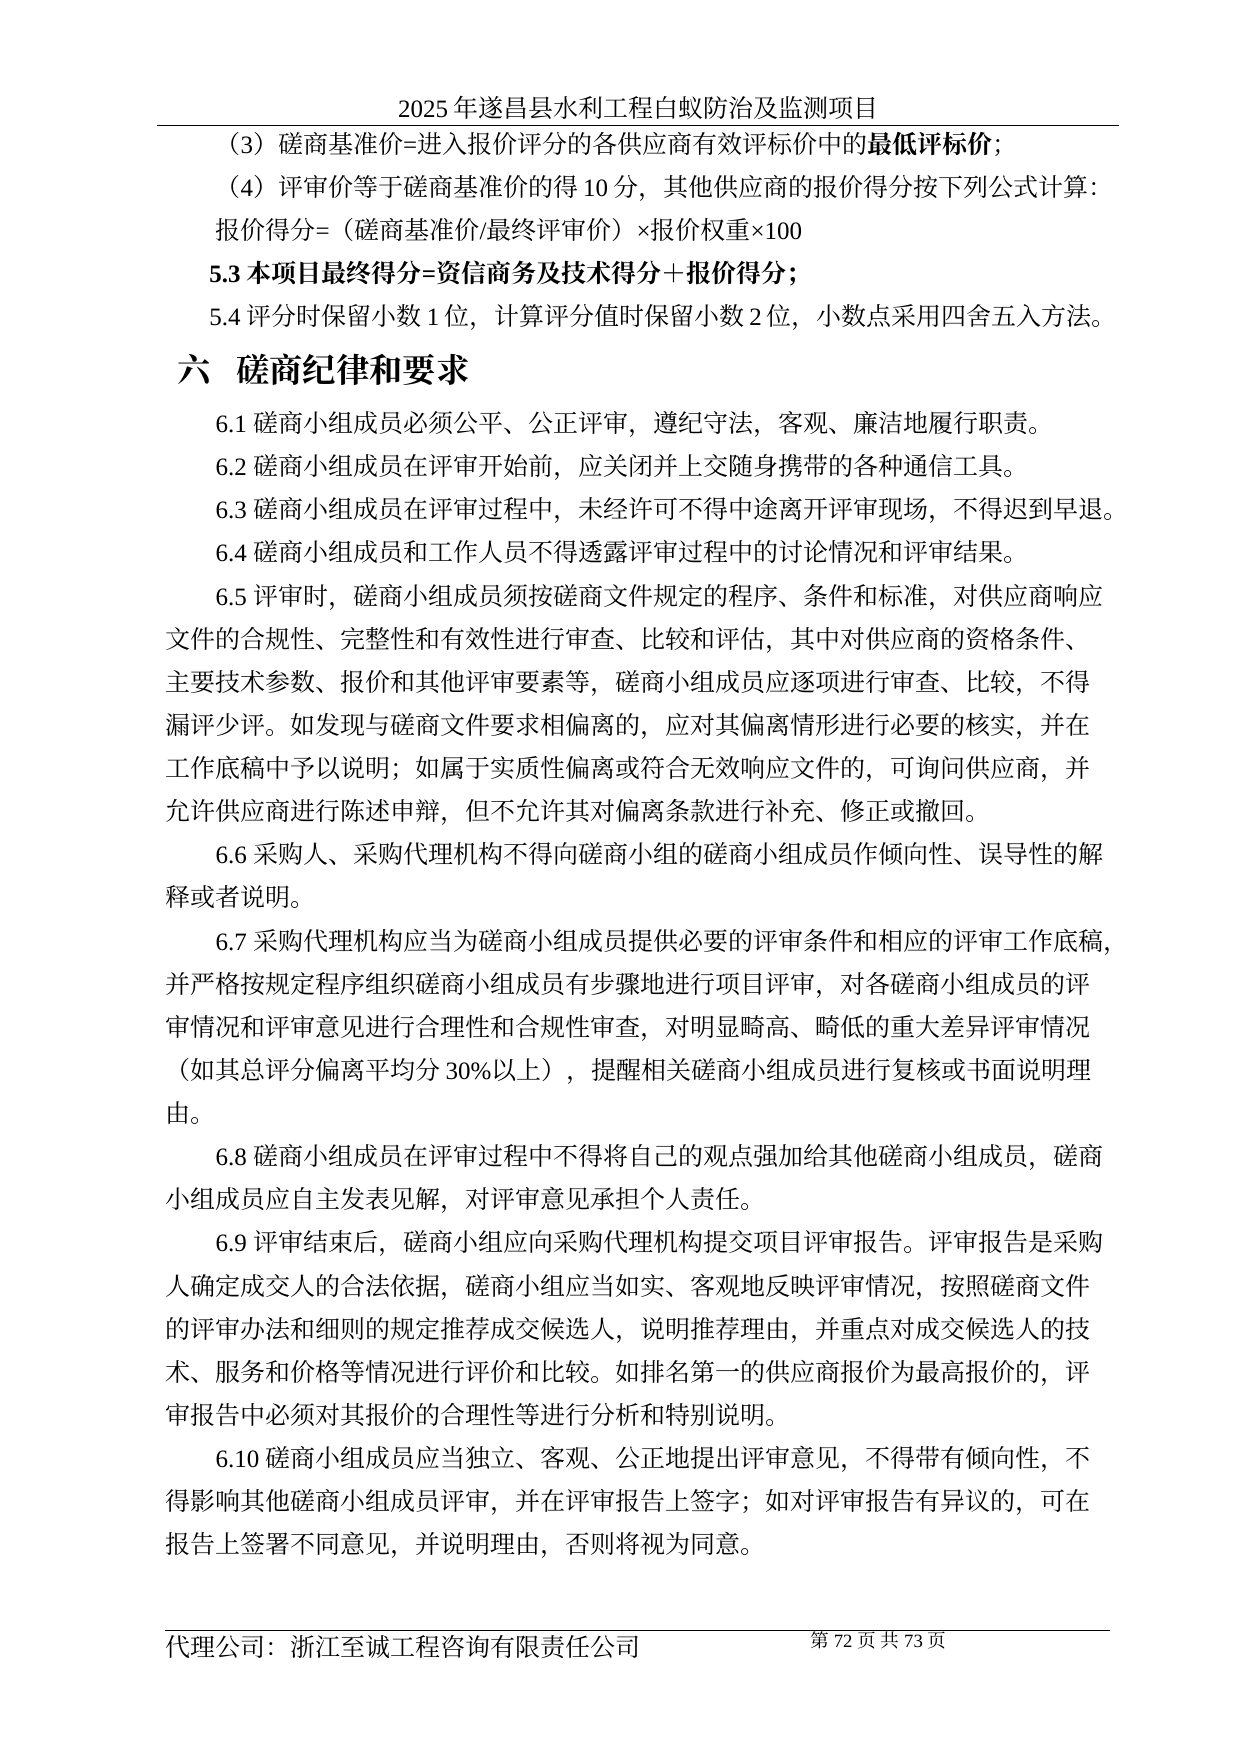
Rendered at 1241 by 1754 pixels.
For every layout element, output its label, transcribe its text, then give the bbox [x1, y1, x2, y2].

text 6.3 磋商小组成员在评审过程中，未经许可不得中途离开评审现场，不得迟到早退。 [165, 495, 1110, 524]
text （3）磋商基准价=进入报价评分的各供应商有效评标价中的最低评标价； [165, 130, 1110, 159]
text 6.9 评审结束后，磋商小组应向采购代理机构提交项目评审报告。评审报告是采购人确定成交人的合法依据，磋商小组应当如实、客观地反映评审情况，按照磋商文件的评审办法和细则的规定推荐成交候选人，说明推荐理由，并重点对成交候选人的技术、服务和价格等情况进行评价和比较。如排名第一的供应商报价为最高报价的，评审报告中必须对其报价的合理性等进行分析和特别说明。 [165, 1228, 1110, 1430]
text 6.10 磋商小组成员应当独立、客观、公正地提出评审意见，不得带有倾向性，不得影响其他磋商小组成员评审，并在评审报告上签字；如对评审报告有异议的，可在报告上签署不同意见，并说明理由，否则将视为同意。 [165, 1444, 1110, 1559]
text 5.4 评分时保留小数1位，计算评分值时保留小数2位，小数点采用四舍五入方法。 [165, 302, 1110, 331]
text 6.5 评审时，磋商小组成员须按磋商文件规定的程序、条件和标准，对供应商响应文件的合规性、完整性和有效性进行审查、比较和评估，其中对供应商的资格条件、主要技术参数、报价和其他评审要素等，磋商小组成员应逐项进行审查、比较，不得漏评少评。如发现与磋商文件要求相偏离的，应对其偏离情形进行必要的核实，并在工作底稿中予以说明；如属于实质性偏离或符合无效响应文件的，可询问供应商，并允许供应商进行陈述申辩，但不允许其对偏离条款进行补充、修正或撤回。 [165, 582, 1110, 826]
text 6.7 采购代理机构应当为磋商小组成员提供必要的评审条件和相应的评审工作底稿，并严格按规定程序组织磋商小组成员有步骤地进行项目评审，对各磋商小组成员的评审情况和评审意见进行合理性和合规性审查，对明显畸高、畸低的重大差异评审情况（如其总评分偏离平均分30%以上），提醒相关磋商小组成员进行复核或书面说明理由。 [165, 927, 1110, 1128]
text 报价得分=（磋商基准价/最终评审价）×报价权重×100 [165, 216, 1110, 245]
text 6.8 磋商小组成员在评审过程中不得将自己的观点强加给其他磋商小组成员，磋商小组成员应自主发表见解，对评审意见承担个人责任。 [165, 1142, 1110, 1214]
text 6.6 采购人、采购代理机构不得向磋商小组的磋商小组成员作倾向性、误导性的解释或者说明。 [165, 840, 1110, 912]
text （4）评审价等于磋商基准价的得10分，其他供应商的报价得分按下列公式计算： [165, 173, 1110, 202]
text 6.4 磋商小组成员和工作人员不得透露评审过程中的讨论情况和评审结果。 [165, 538, 1110, 567]
text 6.1 磋商小组成员必须公平、公正评审，遵纪守法，客观、廉洁地履行职责。 [165, 409, 1110, 438]
text 5.3 本项目最终得分=资信商务及技术得分＋报价得分； [165, 259, 1110, 288]
text 6.2 磋商小组成员在评审开始前，应关闭并上交随身携带的各种通信工具。 [165, 452, 1110, 481]
subtitle 六 磋商纪律和要求 [177, 352, 1110, 390]
